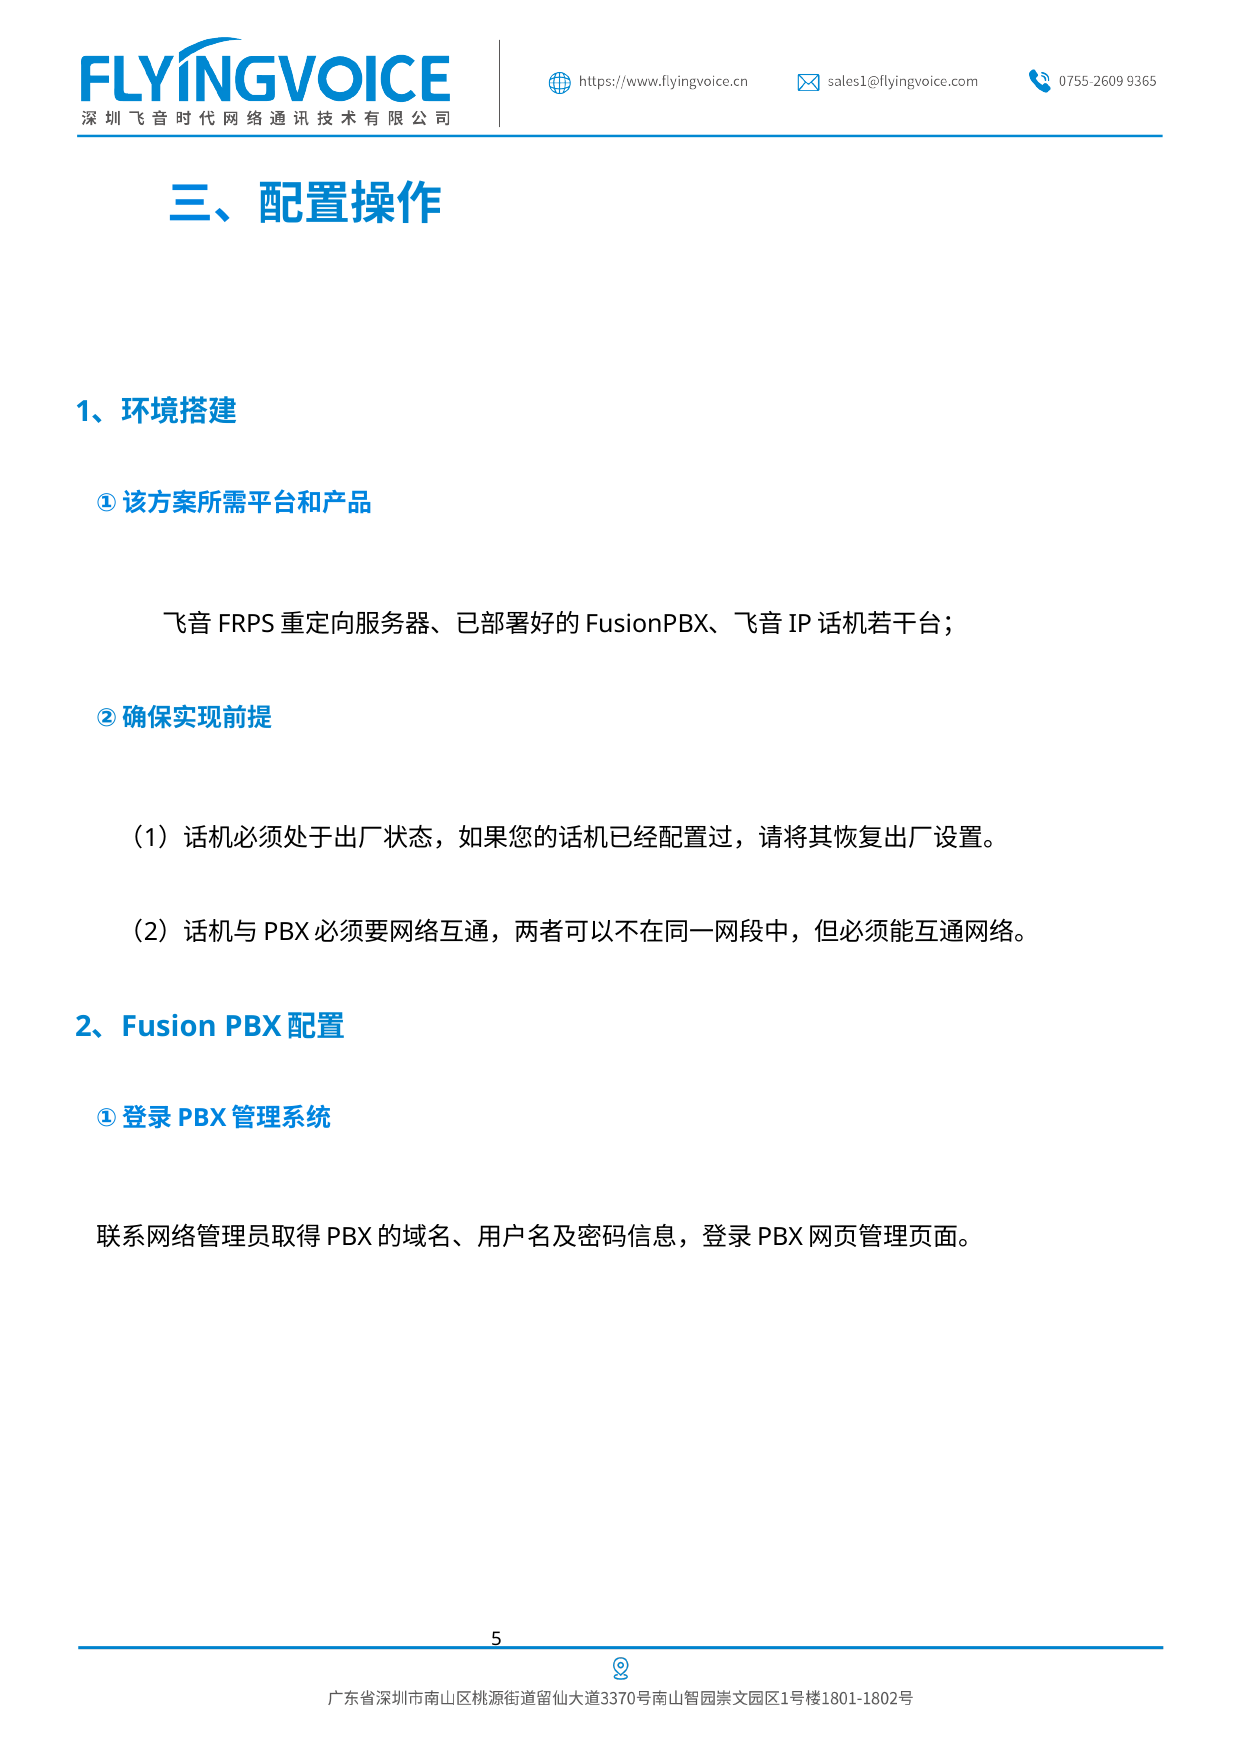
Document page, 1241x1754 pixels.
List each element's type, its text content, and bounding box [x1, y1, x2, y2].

subtitle 2、Fusion PBX配置 [75, 991, 1165, 1056]
subtitle ①登录PBX管理系统 [75, 1083, 1165, 1148]
picture [75, 1642, 1166, 1712]
list （2）话机与PBX必须要网络互通，两者可以不在同一网段中，但必须能互通网络。 [75, 897, 1165, 962]
text 联系网络管理员取得PBX的域名、用户名及密码信息，登录PBX网页管理页面。 [75, 1202, 1165, 1267]
picture [74, 31, 1165, 142]
subtitle 配置操作 [75, 151, 1165, 248]
subtitle 环境搭建 [75, 376, 1165, 441]
list （1）话机必须处于出厂状态，如果您的话机已经配置过，请将其恢复出厂设置。 [75, 803, 1165, 868]
subtitle ②确保实现前提 [75, 683, 1165, 748]
list 飞音FRPS重定向服务器、已部署好的FusionPBX、飞音IP话机若干台； [119, 589, 1165, 654]
subtitle ①该方案所需平台和产品 [75, 468, 1165, 533]
